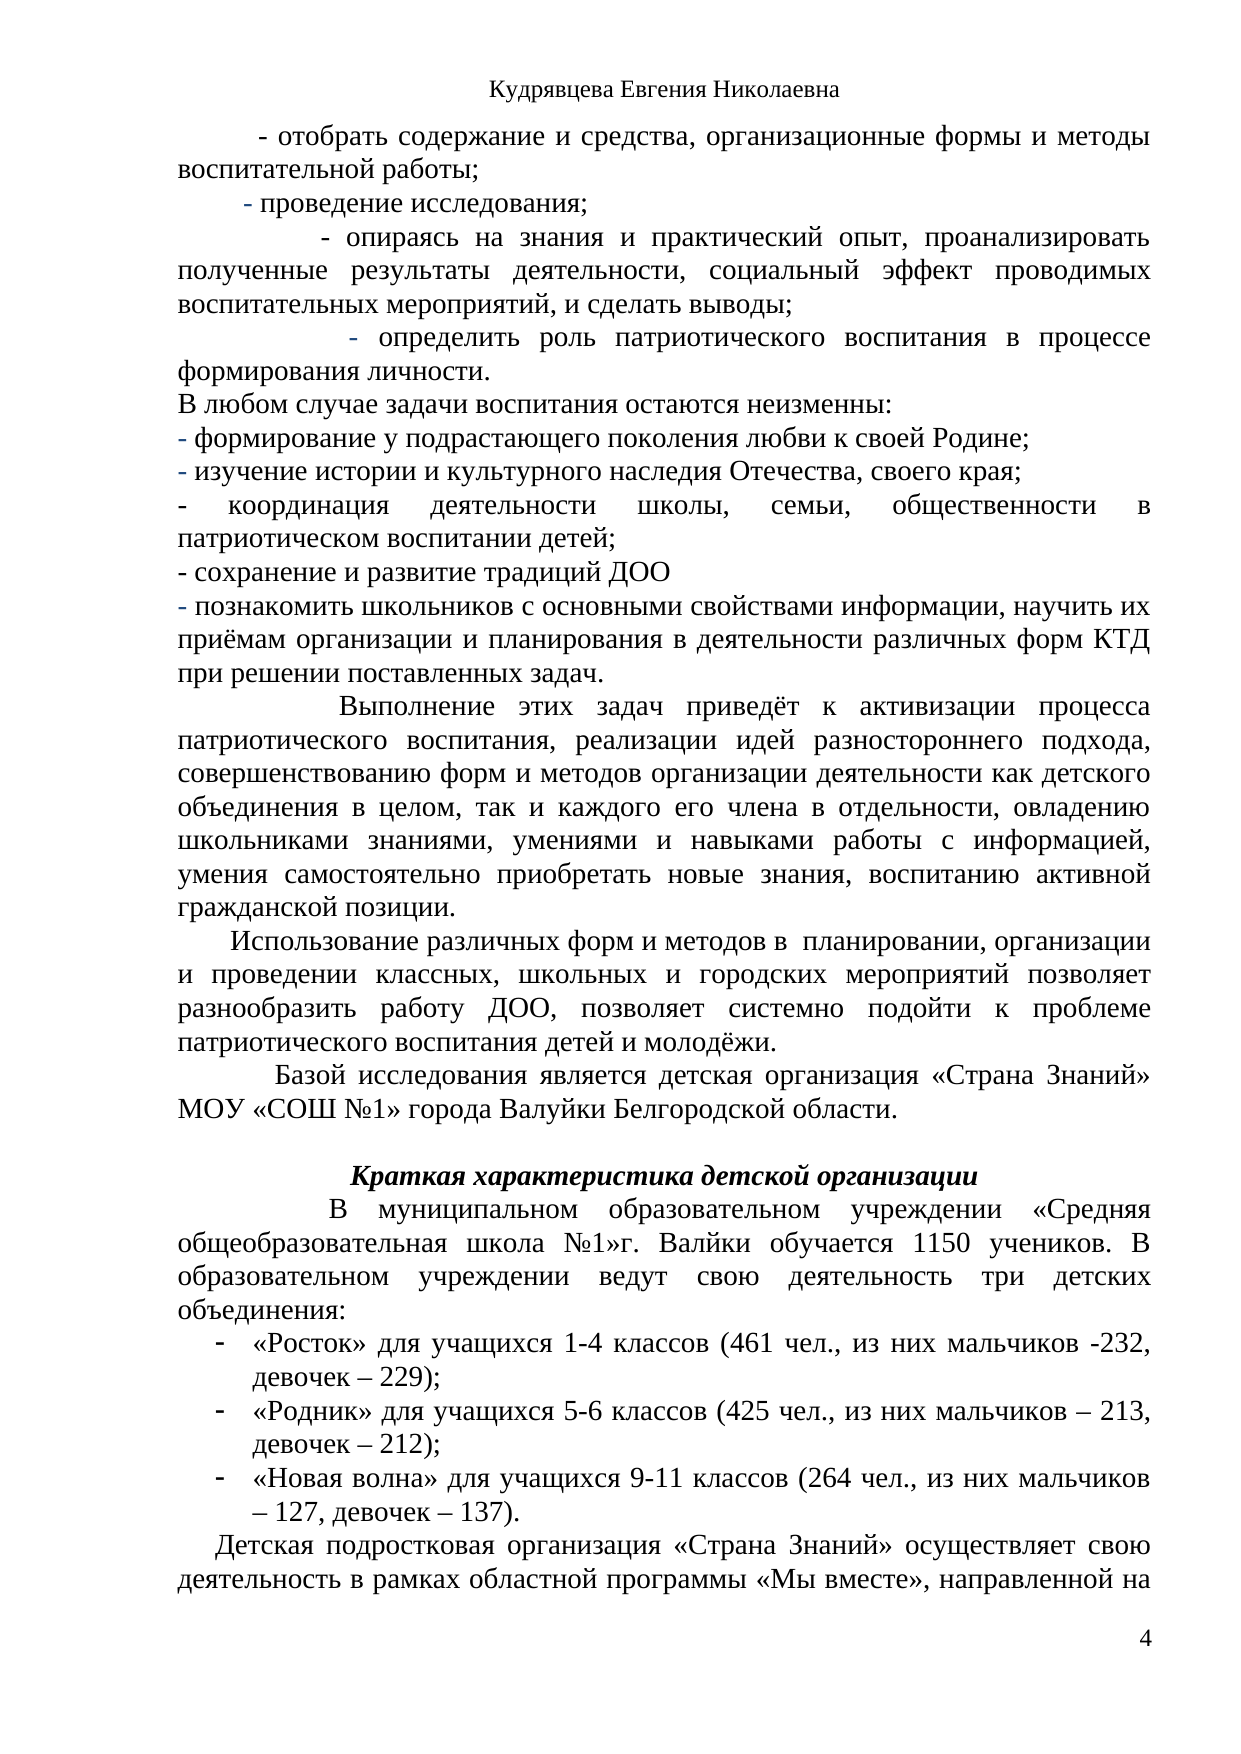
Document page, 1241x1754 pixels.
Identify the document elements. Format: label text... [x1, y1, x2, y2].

text - формирование у подрастающего поколения любви к своей Родине; [177, 420, 1152, 453]
text - изучение истории и культурного наследия Отечества, своего края; [177, 453, 1152, 487]
text - проведение исследования; [177, 185, 1152, 219]
text В любом случае задачи воспитания остаются неизменны: [177, 386, 1152, 420]
text - отобрать содержание и средства, организационные формы и методы воспитательной работы; [177, 118, 1152, 185]
text Использование различных форм и методов в планировании, организации и проведении классных, школьных и городских мероприятий позволяет разнообразить работу ДОО, позволяет системно подойти к проблеме патриотического воспитания детей и молодёжи. [177, 923, 1152, 1057]
text - сохранение и развитие традиций ДОО [177, 554, 1152, 588]
text - определить роль патриотического воспитания в процессе формирования личности. [177, 319, 1152, 386]
list «Родник» для учащихся 5-6 классов (425 чел., из них мальчиков – 213, девочек – 212); [215, 1393, 1152, 1460]
text - познакомить школьников с основными свойствами информации, научить их приёмам организации и планирования в деятельности различных форм КТД при решении поставленных задач. [177, 588, 1152, 688]
text Выполнение этих задач приведёт к активизации процесса патриотического воспитания, реализации идей разностороннего подхода, совершенствованию форм и методов организации деятельности как детского объединения в целом, так и каждого его члена в отдельности, овладению школьниками знаниями, умениями и навыками работы с информацией, умения самостоятельно приобретать новые знания, воспитанию активной гражданской позиции. [177, 688, 1152, 923]
list «Новая волна» для учащихся 9-11 классов (264 чел., из них мальчиков – 127, девочек – 137). [215, 1460, 1152, 1527]
text Краткая характеристика детской организации [177, 1158, 1152, 1191]
list «Росток» для учащихся 1-4 классов (461 чел., из них мальчиков -232, девочек – 229); [215, 1326, 1152, 1393]
text - координация деятельности школы, семьи, общественности в патриотическом воспитании детей; [177, 487, 1152, 554]
text Базой исследования является детская организация «Страна Знаний» МОУ «СОШ №1» города Валуйки Белгородской области. [177, 1057, 1152, 1124]
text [177, 1527, 1152, 1594]
text - опираясь на знания и практический опыт, проанализировать полученные результаты деятельности, социальный эффект проводимых воспитательных мероприятий, и сделать выводы; [177, 219, 1152, 319]
text В муниципальном образовательном учреждении «Средняя общеобразовательная школа №1»г. Валйки обучается 1150 учеников. В образовательном учреждении ведут свою деятельность три детских объединения: [177, 1191, 1152, 1326]
